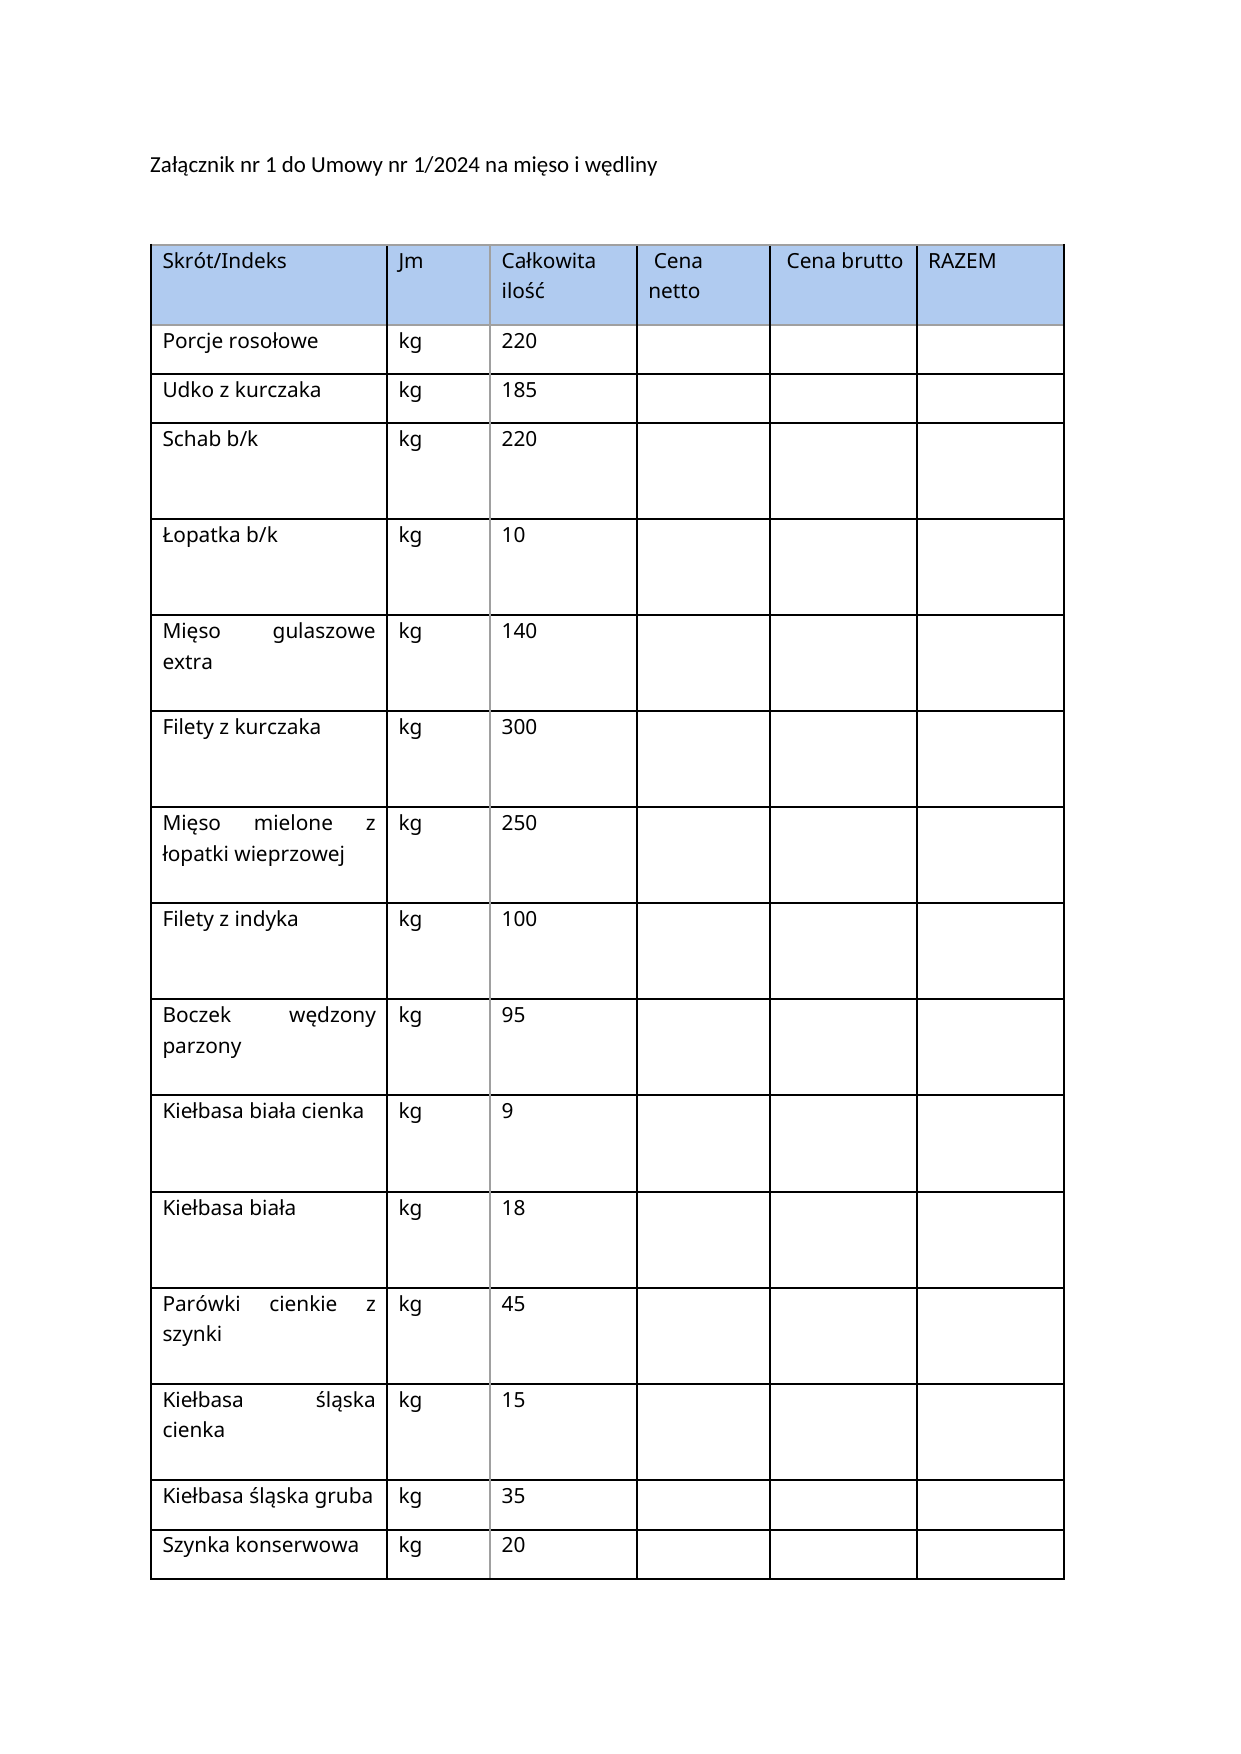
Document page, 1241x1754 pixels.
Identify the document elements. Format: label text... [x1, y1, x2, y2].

table_cell [638, 1000, 769, 1094]
table_header Cena netto [638, 246, 769, 324]
table_cell [771, 1385, 916, 1479]
table_cell [638, 1531, 769, 1578]
table_cell [918, 1193, 1063, 1287]
table_cell Kiełbasa biała cienka [152, 1096, 386, 1191]
table_cell Mięso gulaszowe extra [152, 616, 386, 710]
table_cell kg [388, 904, 489, 998]
table_cell [918, 712, 1063, 806]
table_cell [638, 616, 769, 710]
table_cell kg [388, 808, 489, 902]
table_cell Kiełbasa śląska cienka [152, 1385, 386, 1479]
table_cell kg [388, 1193, 489, 1287]
table_cell [771, 808, 916, 902]
table_cell 15 [491, 1385, 636, 1479]
table_cell [918, 326, 1063, 373]
table_cell kg [388, 375, 489, 422]
table_cell [771, 326, 916, 373]
text Załącznik nr 1 do Umowy nr 1/2024 na mięso i wędliny [150, 150, 1090, 178]
table_cell [771, 1531, 916, 1578]
table_cell [638, 904, 769, 998]
table_cell 9 [491, 1096, 636, 1191]
table_cell [771, 375, 916, 422]
table_cell [771, 1096, 916, 1191]
table_cell [918, 808, 1063, 902]
table_cell kg [388, 1531, 489, 1578]
table_cell Boczek wędzony parzony [152, 1000, 386, 1094]
table_cell [771, 616, 916, 710]
table_cell [918, 424, 1063, 518]
table_cell Udko z kurczaka [152, 375, 386, 422]
table_cell 185 [491, 375, 636, 422]
table_cell 95 [491, 1000, 636, 1094]
table_cell kg [388, 616, 489, 710]
table_cell 250 [491, 808, 636, 902]
table_cell [918, 1531, 1063, 1578]
table_cell kg [388, 424, 489, 518]
table_cell kg [388, 712, 489, 806]
table_cell [638, 424, 769, 518]
table_cell 220 [491, 326, 636, 373]
table_cell [771, 1481, 916, 1528]
table_cell [918, 616, 1063, 710]
table_header RAZEM [918, 246, 1063, 324]
table_header Całkowita ilość [491, 246, 636, 324]
table_cell 18 [491, 1193, 636, 1287]
table_header Skrót/Indeks [152, 246, 386, 324]
table_cell Łopatka b/k [152, 520, 386, 614]
table_cell [771, 1289, 916, 1383]
table_cell [638, 1385, 769, 1479]
table_cell kg [388, 1481, 489, 1528]
table_cell [638, 520, 769, 614]
table_cell Mięso mielone z łopatki wieprzowej [152, 808, 386, 902]
table_cell Szynka konserwowa [152, 1531, 386, 1578]
table_cell [918, 1000, 1063, 1094]
table_cell 10 [491, 520, 636, 614]
table_cell [638, 1096, 769, 1191]
table_cell kg [388, 1289, 489, 1383]
table_cell [918, 904, 1063, 998]
table_cell Filety z indyka [152, 904, 386, 998]
table_cell [638, 1481, 769, 1528]
table_cell kg [388, 520, 489, 614]
table_cell [918, 1481, 1063, 1528]
table_cell [771, 1000, 916, 1094]
table_cell Filety z kurczaka [152, 712, 386, 806]
table_header Cena brutto [771, 246, 916, 324]
table_cell Porcje rosołowe [152, 326, 386, 373]
table_cell [638, 808, 769, 902]
table_cell [771, 520, 916, 614]
table_cell [771, 1193, 916, 1287]
table_cell [918, 1289, 1063, 1383]
table_cell Schab b/k [152, 424, 386, 518]
table_header Jm [388, 246, 489, 324]
table_cell 35 [491, 1481, 636, 1528]
table_cell 45 [491, 1289, 636, 1383]
table_cell [771, 904, 916, 998]
table_cell [918, 375, 1063, 422]
table_cell [918, 1385, 1063, 1479]
table_cell 300 [491, 712, 636, 806]
table_cell 20 [491, 1531, 636, 1578]
table_cell 140 [491, 616, 636, 710]
table_cell 100 [491, 904, 636, 998]
table_cell Parówki cienkie z szynki [152, 1289, 386, 1383]
table_cell [918, 1096, 1063, 1191]
table_cell [638, 712, 769, 806]
table_cell kg [388, 1385, 489, 1479]
table_cell Kiełbasa biała [152, 1193, 386, 1287]
table_cell [638, 1193, 769, 1287]
table_cell [771, 712, 916, 806]
table_cell [638, 375, 769, 422]
table_cell [638, 326, 769, 373]
table_cell kg [388, 1096, 489, 1191]
table_cell 220 [491, 424, 636, 518]
table_cell [771, 424, 916, 518]
table_cell kg [388, 1000, 489, 1094]
table_cell [638, 1289, 769, 1383]
table_cell [918, 520, 1063, 614]
table_cell kg [388, 326, 489, 373]
table_cell Kiełbasa śląska gruba [152, 1481, 386, 1528]
